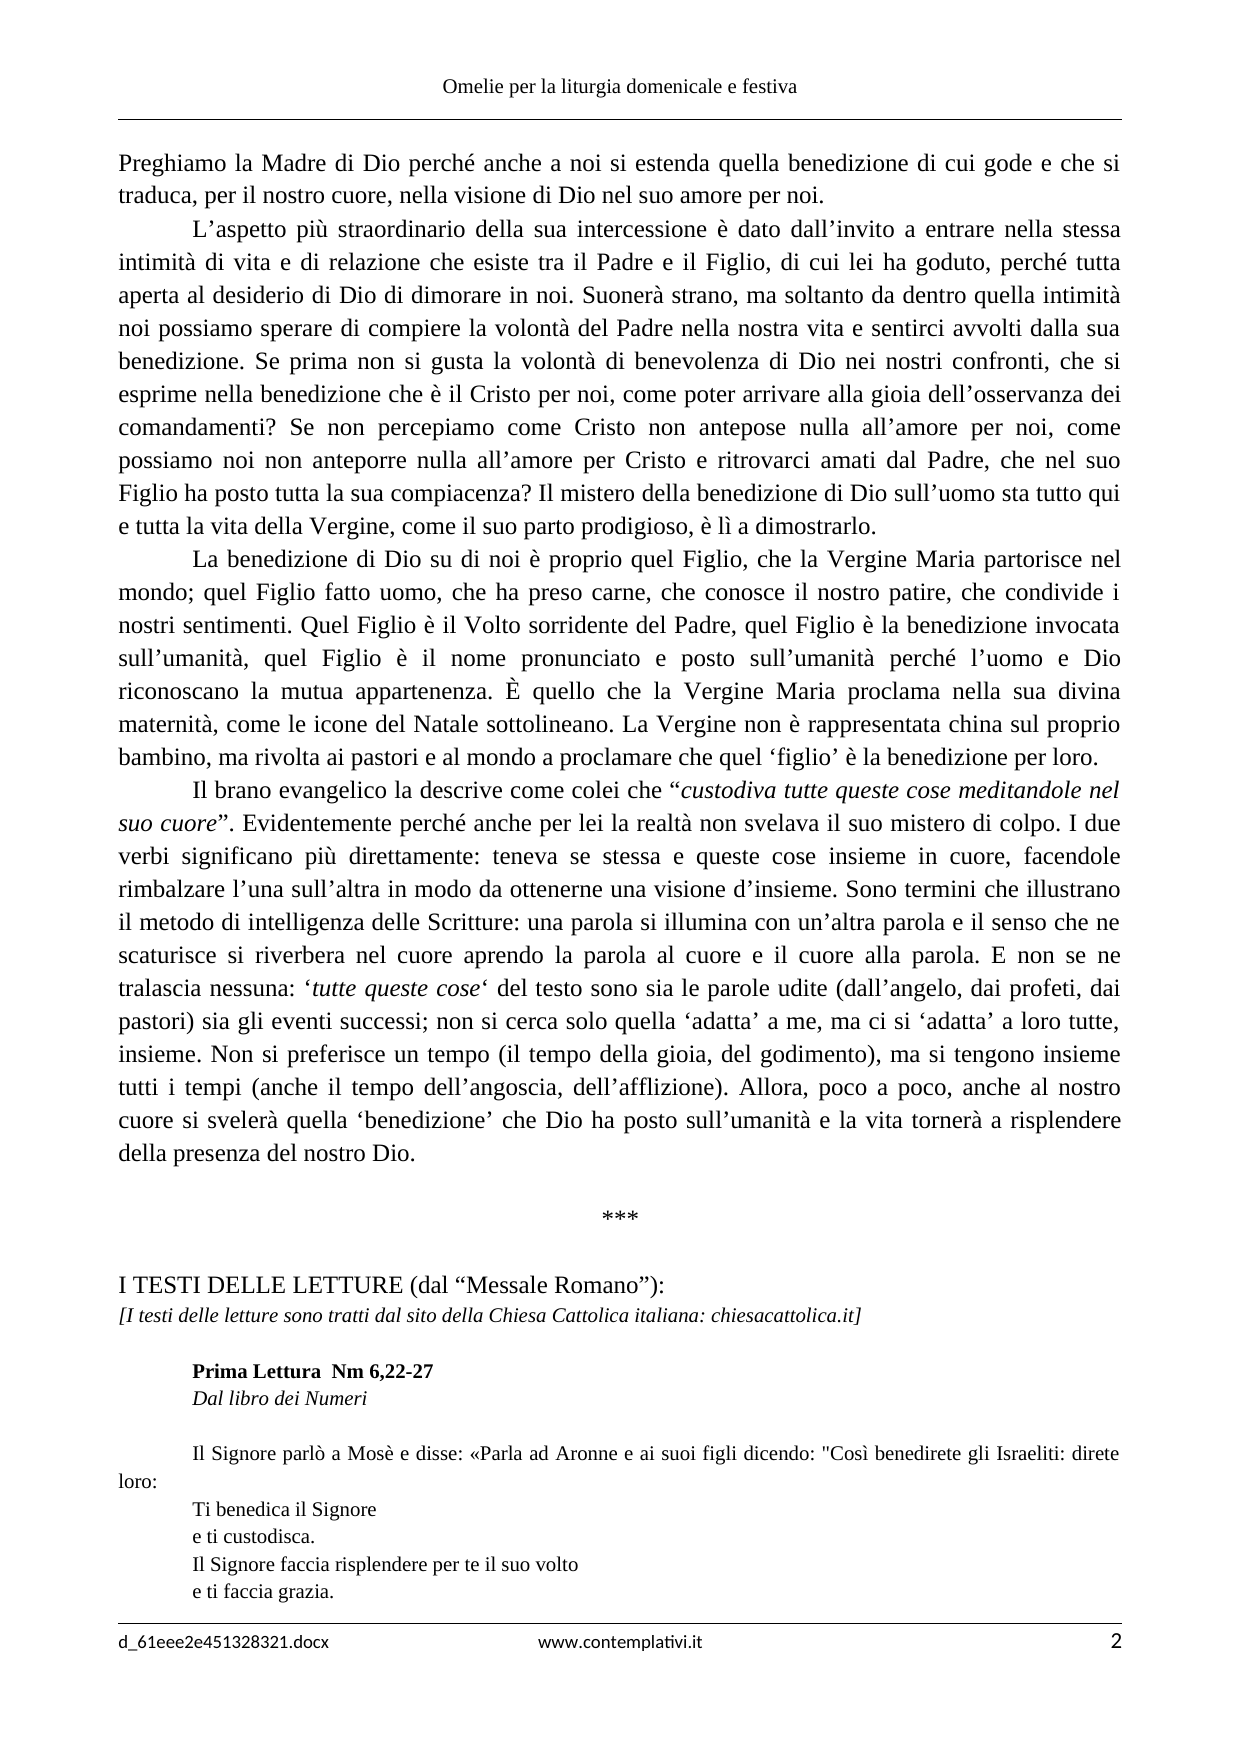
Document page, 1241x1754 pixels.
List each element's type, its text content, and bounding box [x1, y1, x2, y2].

text e ti custodisca. [118, 1524, 1122, 1548]
text La benedizione di Dio su di noi è proprio quel Figlio, che la Vergine Maria partorisce nel mondo; quel Figlio fatto uomo, che ha preso carne, che conosce il nostro patire, che condivide i nostri sentimenti. Quel Figlio è il Volto sorridente del Padre, quel Figlio è la benedizione invocata sull’umanità, quel Figlio è il nome pronunciato e posto sull’umanità perché l’uomo e Dio riconoscano la mutua appartenenza. È quello che la Vergine Maria proclama nella sua divina maternità, come le icone del Natale sottolineano. La Vergine non è rappresentata china sul proprio bambino, ma rivolta ai pastori e al mondo a proclamare che quel ‘figlio’ è la benedizione per loro. [118, 544, 1122, 771]
text e ti faccia grazia. [118, 1579, 1122, 1603]
text Dal libro dei Numeri [118, 1386, 1122, 1410]
text L’aspetto più straordinario della sua intercessione è dato dall’invito a entrare nella stessa intimità di vita e di relazione che esiste tra il Padre e il Figlio, di cui lei ha goduto, perché tutta aperta al desiderio di Dio di dimorare in noi. Suonerà strano, ma soltanto da dentro quella intimità noi possiamo sperare di compiere la volontà del Padre nella nostra vita e sentirci avvolti dalla sua benedizione. Se prima non si gusta la volontà di benevolenza di Dio nei nostri confronti, che si esprime nella benedizione che è il Cristo per noi, come poter arrivare alla gioia dell’osservanza dei comandamenti? Se non percepiamo come Cristo non antepose nulla all’amore per noi, come possiamo noi non anteporre nulla all’amore per Cristo e ritrovarci amati dal Padre, che nel suo Figlio ha posto tutta la sua compiacenza? Il mistero della benedizione di Dio sull’uomo sta tutto qui e tutta la vita della Vergine, come il suo parto prodigioso, è lì a dimostrarlo. [118, 214, 1122, 539]
text *** [118, 1204, 1122, 1233]
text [118, 148, 1122, 209]
text I TESTI DELLE LETTURE (dal “Messale Romano”): [118, 1270, 1122, 1299]
text Il Signore parlò a Mosè e disse: «Parla ad Aronne e ai suoi figli dicendo: "Così benedirete gli Israeliti: direte loro: [118, 1441, 1122, 1493]
text [I testi delle letture sono tratti dal sito della Chiesa Cattolica italiana: chiesacattolica.it] [118, 1303, 1122, 1327]
text Il Signore faccia risplendere per te il suo volto [118, 1552, 1122, 1576]
text Il brano evangelico la descrive come colei che “custodiva tutte queste cose meditandole nel suo cuore”. Evidentemente perché anche per lei la realtà non svelava il suo mistero di colpo. I due verbi significano più direttamente: teneva se stessa e queste cose insieme in cuore, facendole rimbalzare l’una sull’altra in modo da ottenerne una visione d’insieme. Sono termini che illustrano il metodo di intelligenza delle Scritture: una parola si illumina con un’altra parola e il senso che ne scaturisce si riverbera nel cuore aprendo la parola al cuore e il cuore alla parola. E non se ne tralascia nessuna: ‘tutte queste cose‘ del testo sono sia le parole udite (dall’angelo, dai profeti, dai pastori) sia gli eventi successi; non si cerca solo quella ‘adatta’ a me, ma ci si ‘adatta’ a loro tutte, insieme. Non si preferisce un tempo (il tempo della gioia, del godimento), ma si tengono insieme tutti i tempi (anche il tempo dell’angoscia, dell’afflizione). Allora, poco a poco, anche al nostro cuore si svelerà quella ‘benedizione’ che Dio ha posto sull’umanità e la vita tornerà a risplendere della presenza del nostro Dio. [118, 775, 1122, 1167]
text Prima Lettura Nm 6,22-27 [118, 1358, 1122, 1383]
text Ti benedica il Signore [118, 1497, 1122, 1521]
